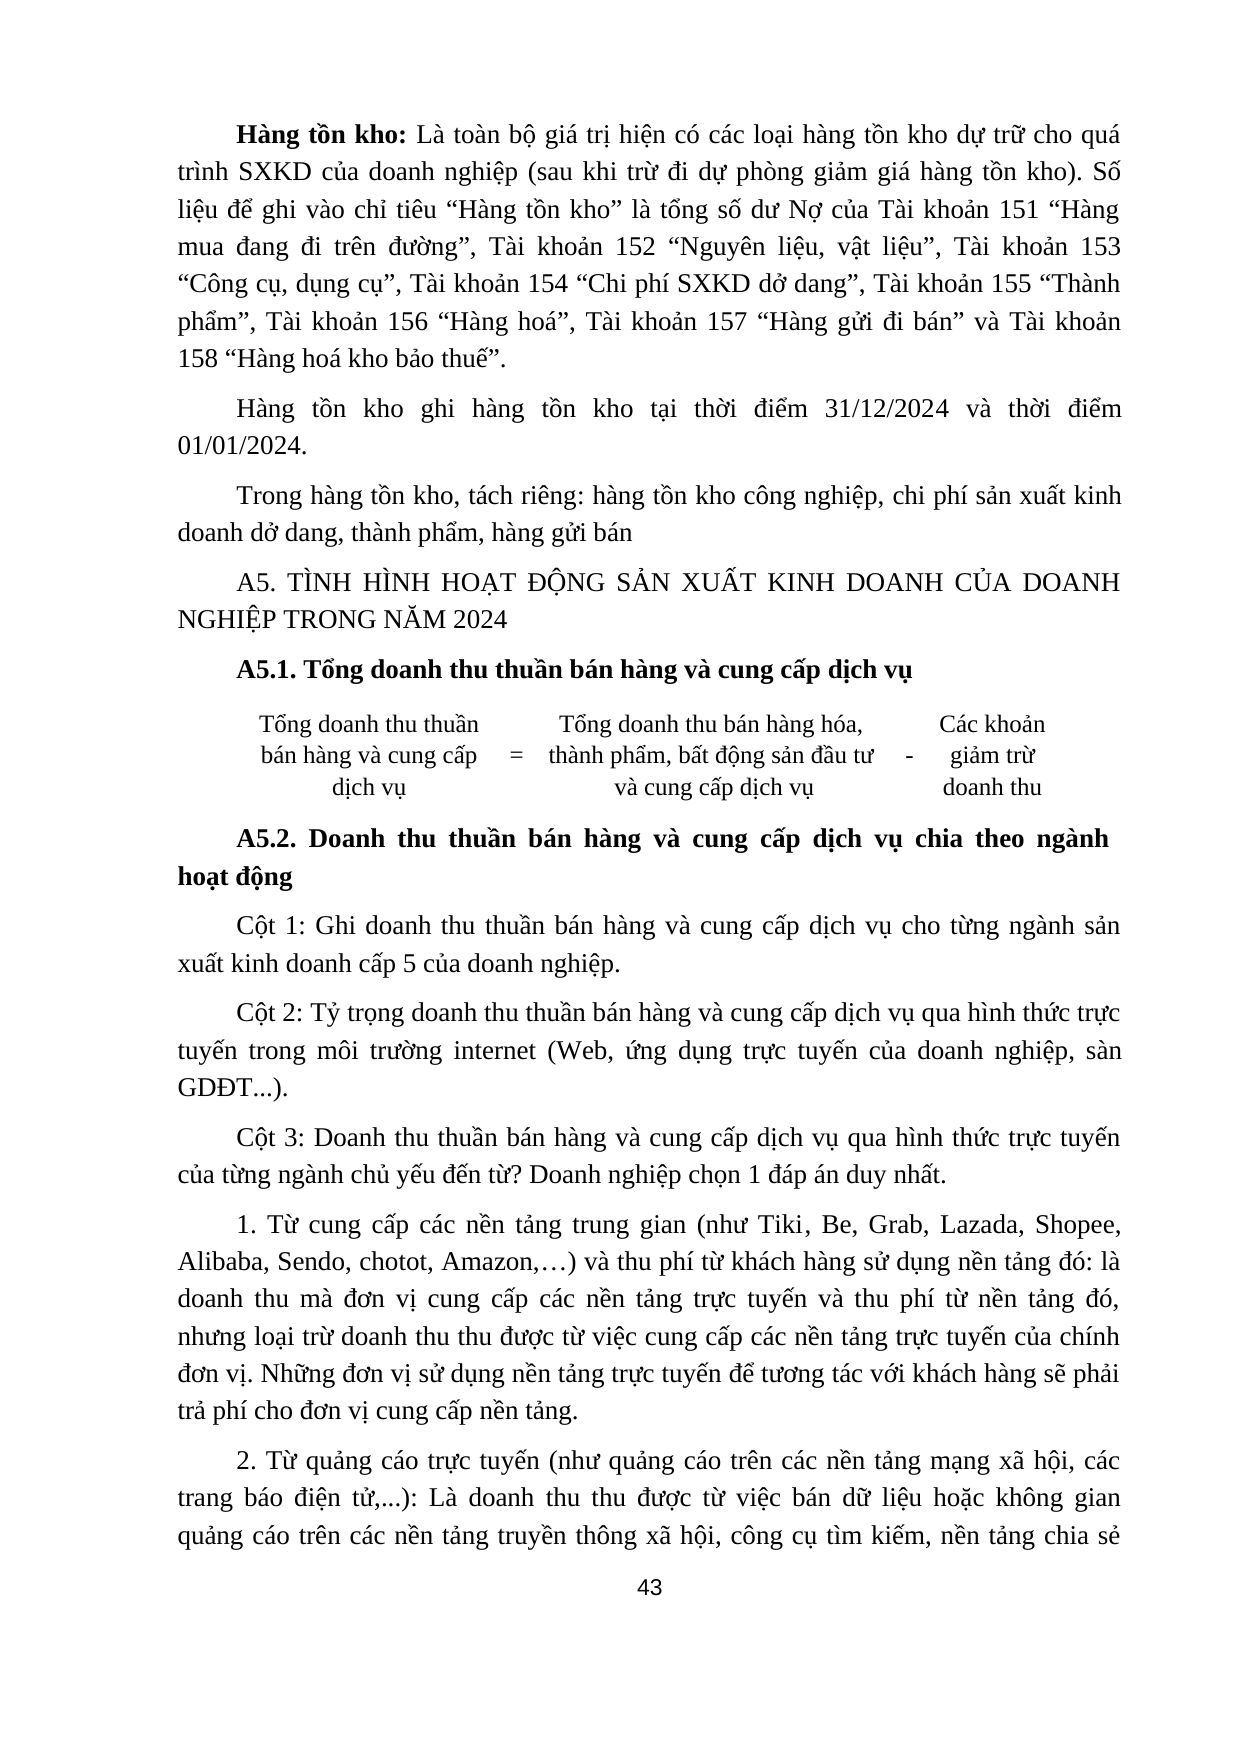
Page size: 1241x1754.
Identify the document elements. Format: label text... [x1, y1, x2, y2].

text 1. Từ cung cấp các nền tảng trung gian (như Tiki, Be, Grab, Lazada, Shopee, Alibaba, Sendo, chotot, Amazon,…) và thu phí từ khách hàng sử dụng nền tảng đó: là doanh thu mà đơn vị cung cấp các nền tảng trực tuyến và thu phí từ nền tảng đó, nhưng loại trừ doanh thu thu được từ việc cung cấp các nền tảng trực tuyến của chính đơn vị. Những đơn vị sử dụng nền tảng trực tuyến để tương tác với khách hàng sẽ phải trả phí cho đơn vị cung cấp nền tảng. [177, 1208, 1122, 1426]
text Hàng tồn kho: Là toàn bộ giá trị hiện có các loại hàng tồn kho dự trữ cho quá trình SXKD của doanh nghiệp (sau khi trừ đi dự phòng giảm giá hàng tồn kho). Số liệu để ghi vào chỉ tiêu “Hàng tồn kho” là tổng số dư Nợ của Tài khoản 151 “Hàng mua đang đi trên đường”, Tài khoản 152 “Nguyên liệu, vật liệu”, Tài khoản 153 “Công cụ, dụng cụ”, Tài khoản 154 “Chi phí SXKD dở dang”, Tài khoản 155 “Thành phẩm”, Tài khoản 156 “Hàng hoá”, Tài khoản 157 “Hàng gửi đi bán” và Tài khoản 158 “Hàng hoá kho bảo thuế”. [177, 118, 1122, 373]
text Cột 1: Ghi doanh thu thuần bán hàng và cung cấp dịch vụ cho từng ngành sản xuất kinh doanh cấp 5 của doanh nghiệp. [177, 909, 1122, 978]
text A5.2. Doanh thu thuần bán hàng và cung cấp dịch vụ chia theo ngành hoạt động [177, 822, 1122, 891]
text Cột 3: Doanh thu thuần bán hàng và cung cấp dịch vụ qua hình thức trực tuyến của từng ngành chủ yếu đến từ? Doanh nghiệp chọn 1 đáp án duy nhất. [177, 1121, 1122, 1189]
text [177, 1444, 1122, 1550]
text A5. TÌNH HÌNH HOẠT ĐỘNG SẢN XUẤT KINH DOANH CỦA DOANH NGHIỆP TRONG NĂM 2024 [177, 566, 1122, 634]
text Cột 2: Tỷ trọng doanh thu thuần bán hàng và cung cấp dịch vụ qua hình thức trực tuyến trong môi trường internet (Web, ứng dụng trực tuyến của doanh nghiệp, sàn GDĐT...). [177, 997, 1122, 1102]
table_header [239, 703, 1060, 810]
text A5.1. Tổng doanh thu thuần bán hàng và cung cấp dịch vụ [177, 653, 1122, 684]
text Hàng tồn kho ghi hàng tồn kho tại thời điểm 31/12/2024 và thời điểm 01/01/2024. [177, 392, 1122, 460]
text Trong hàng tồn kho, tách riêng: hàng tồn kho công nghiệp, chi phí sản xuất kinh doanh dở dang, thành phẩm, hàng gửi bán [177, 479, 1122, 547]
